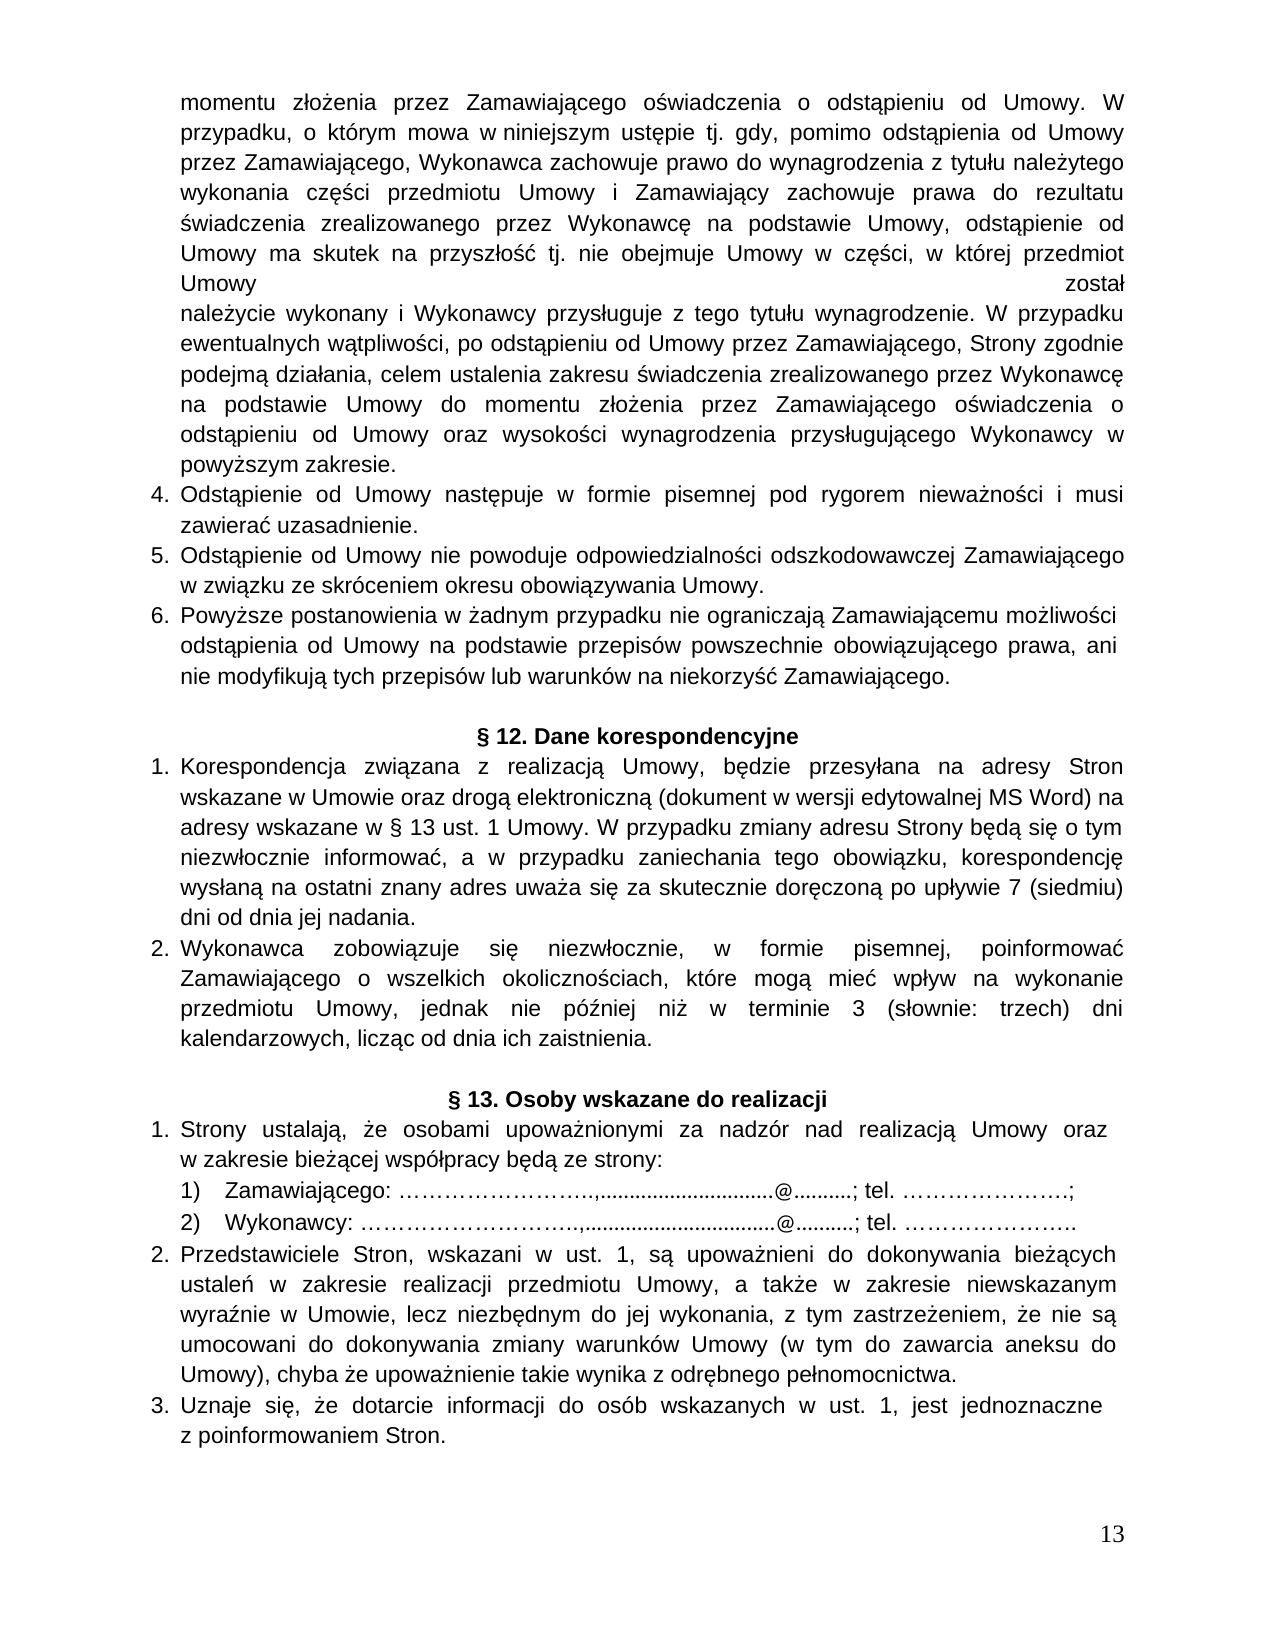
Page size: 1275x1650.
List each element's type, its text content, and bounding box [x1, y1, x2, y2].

text § 12. Dane korespondencyjne [151, 723, 1124, 749]
list Zamawiającego: ……………………..,..............................@..........; tel. ………………….; [180, 1176, 1124, 1204]
list Strony ustalają, że osobami upoważnionymi za nadzór nad realizacją Umowy oraz w zakresie bieżącej współpracy będą ze strony: [151, 1116, 1124, 1172]
text § 13. Osoby wskazane do realizacji [151, 1086, 1124, 1112]
list Wykonawcy: ………………………..,.................................@..........; tel. ………………….. [180, 1208, 1124, 1236]
list Wykonawca zobowiązuje się niezwłocznie, w formie pisemnej, poinformować Zamawiającego o wszelkich okolicznościach, które mogą mieć wpływ na wykonanie przedmiotu Umowy, jednak nie później niż w terminie 3 (słownie: trzech) dni kalendarzowych, licząc od dnia ich zaistnienia. [151, 934, 1124, 1051]
list Odstąpienie od Umowy nie powoduje odpowiedzialności odszkodowawczej Zamawiającego w związku ze skróceniem okresu obowiązywania Umowy. [151, 542, 1124, 598]
list Uznaje się, że dotarcie informacji do osób wskazanych w ust. 1, jest jednoznaczne z poinformowaniem Stron. [151, 1392, 1117, 1448]
list Odstąpienie od Umowy następuje w formie pisemnej pod rygorem nieważności i musi zawierać uzasadnienie. [151, 481, 1124, 538]
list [151, 89, 1124, 477]
list Powyższe postanowienia w żadnym przypadku nie ograniczają Zamawiającemu możliwości odstąpienia od Umowy na podstawie przepisów powszechnie obowiązującego prawa, ani nie modyfikują tych przepisów lub warunków na niekorzyść Zamawiającego. [151, 602, 1117, 689]
list Przedstawiciele Stron, wskazani w ust. 1, są upoważnieni do dokonywania bieżących ustaleń w zakresie realizacji przedmiotu Umowy, a także w zakresie niewskazanym wyraźnie w Umowie, lecz niezbędnym do jej wykonania, z tym zastrzeżeniem, że nie są umocowani do dokonywania zmiany warunków Umowy (w tym do zawarcia aneksu do Umowy), chyba że upoważnienie takie wynika z odrębnego pełnomocnictwa. [151, 1241, 1117, 1388]
list Korespondencja związana z realizacją Umowy, będzie przesyłana na adresy Stron wskazane w Umowie oraz drogą elektroniczną (dokument w wersji edytowalnej MS Word) na adresy wskazane w § 13 ust. 1 Umowy. W przypadku zmiany adresu Strony będą się o tym niezwłocznie informować, a w przypadku zaniechania tego obowiązku, korespondencję wysłaną na ostatni znany adres uważa się za skutecznie doręczoną po upływie 7 (siedmiu) dni od dnia jej nadania. [151, 753, 1124, 931]
